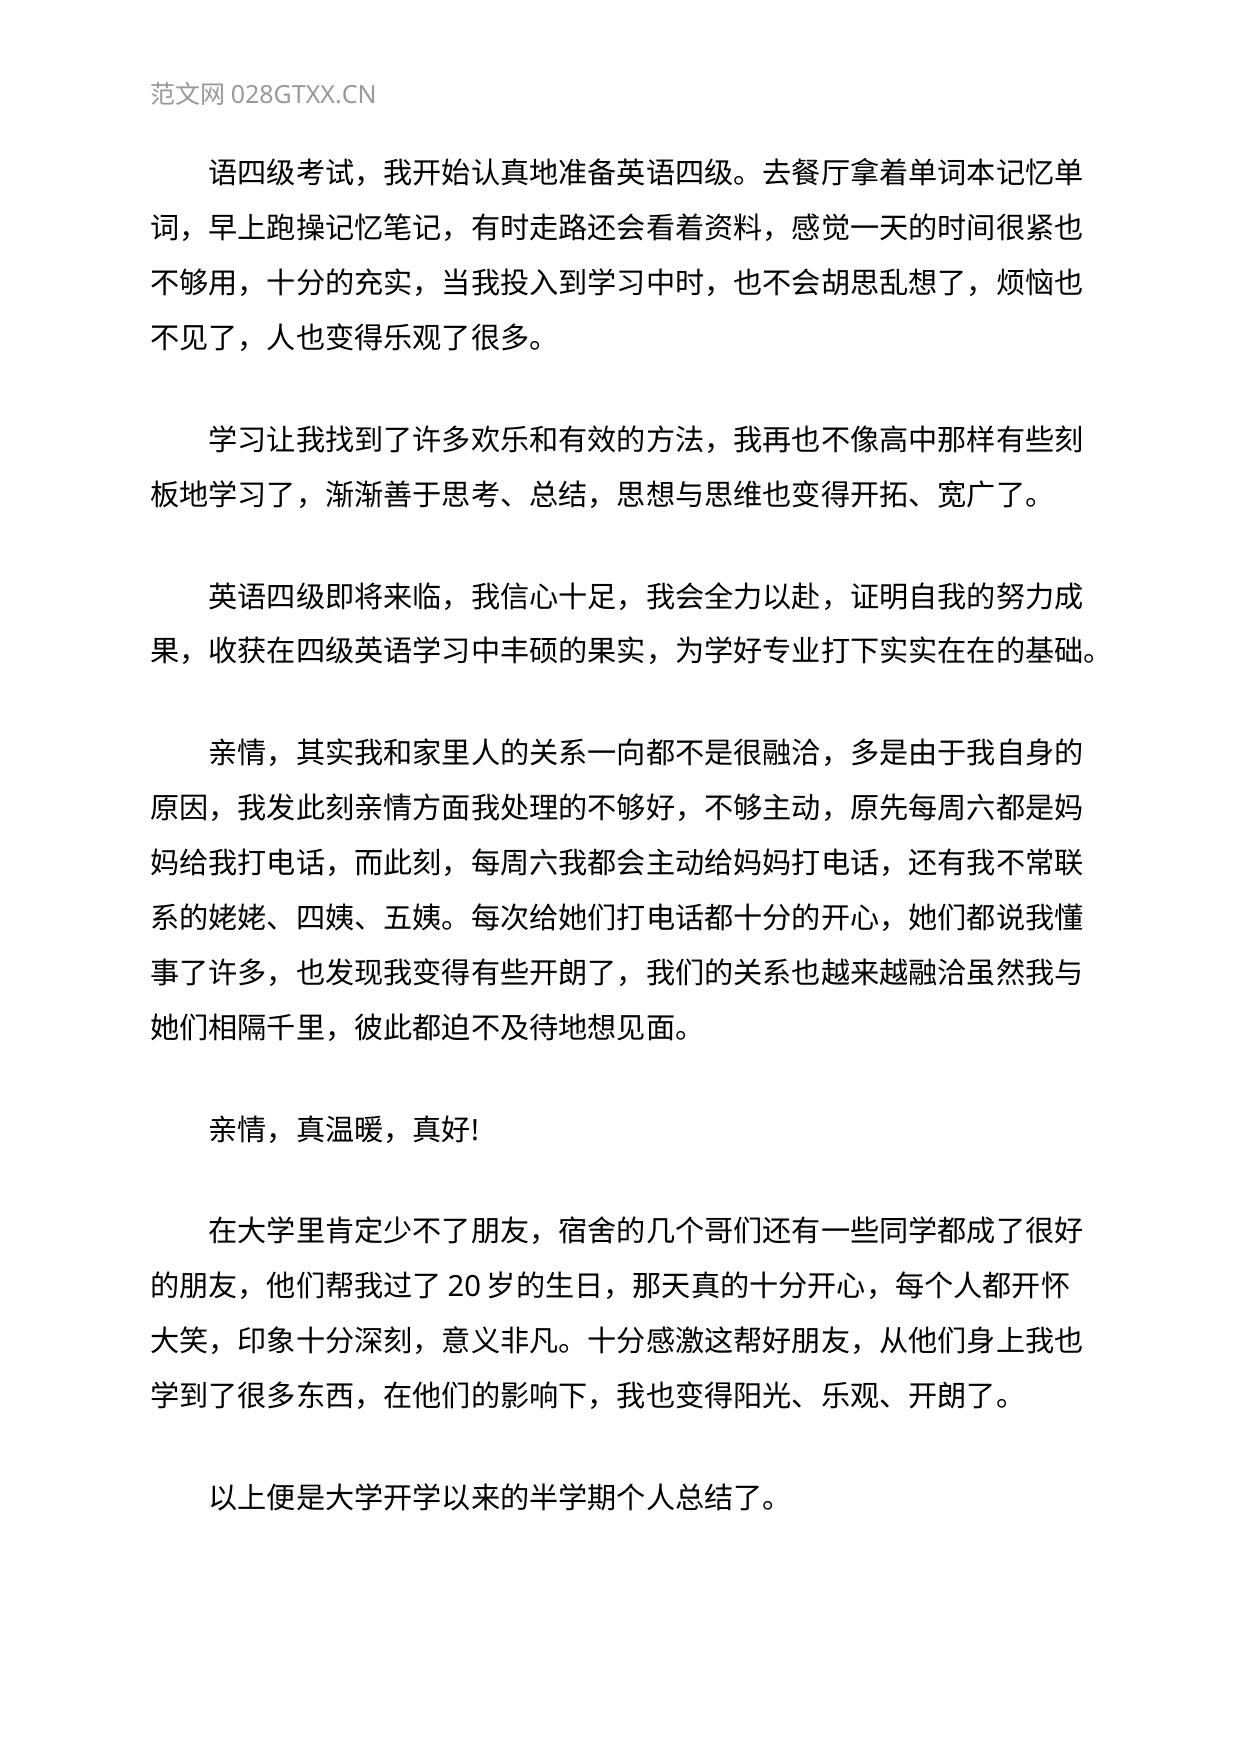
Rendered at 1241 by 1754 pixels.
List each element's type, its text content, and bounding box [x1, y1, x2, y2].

text 英语四级即将来临，我信心十足，我会全力以赴，证明自我的努力成果，收获在四级英语学习中丰硕的果实，为学好专业打下实实在在的基础。 [150, 573, 1090, 670]
text 在大学里肯定少不了朋友，宿舍的几个哥们还有一些同学都成了很好的朋友，他们帮我过了20岁的生日，那天真的十分开心，每个人都开怀大笑，印象十分深刻，意义非凡。十分感激这帮好朋友，从他们身上我也学到了很多东西，在他们的影响下，我也变得阳光、乐观、开朗了。 [150, 1208, 1090, 1415]
text 亲情，真温暖，真好! [150, 1106, 1090, 1148]
text 学习让我找到了许多欢乐和有效的方法，我再也不像高中那样有些刻板地学习了，渐渐善于思考、总结，思想与思维也变得开拓、宽广了。 [150, 416, 1090, 514]
text 亲情，其实我和家里人的关系一向都不是很融洽，多是由于我自身的原因，我发此刻亲情方面我处理的不够好，不够主动，原先每周六都是妈妈给我打电话，而此刻，每周六我都会主动给妈妈打电话，还有我不常联系的姥姥、四姨、五姨。每次给她们打电话都十分的开心，她们都说我懂事了许多，也发现我变得有些开朗了，我们的关系也越来越融洽虽然我与她们相隔千里，彼此都迫不及待地想见面。 [150, 730, 1090, 1047]
text 以上便是大学开学以来的半学期个人总结了。 [150, 1474, 1090, 1517]
text 语四级考试，我开始认真地准备英语四级。去餐厅拿着单词本记忆单词，早上跑操记忆笔记，有时走路还会看着资料，感觉一天的时间很紧也不够用，十分的充实，当我投入到学习中时，也不会胡思乱想了，烦恼也不见了，人也变得乐观了很多。 [150, 150, 1090, 357]
